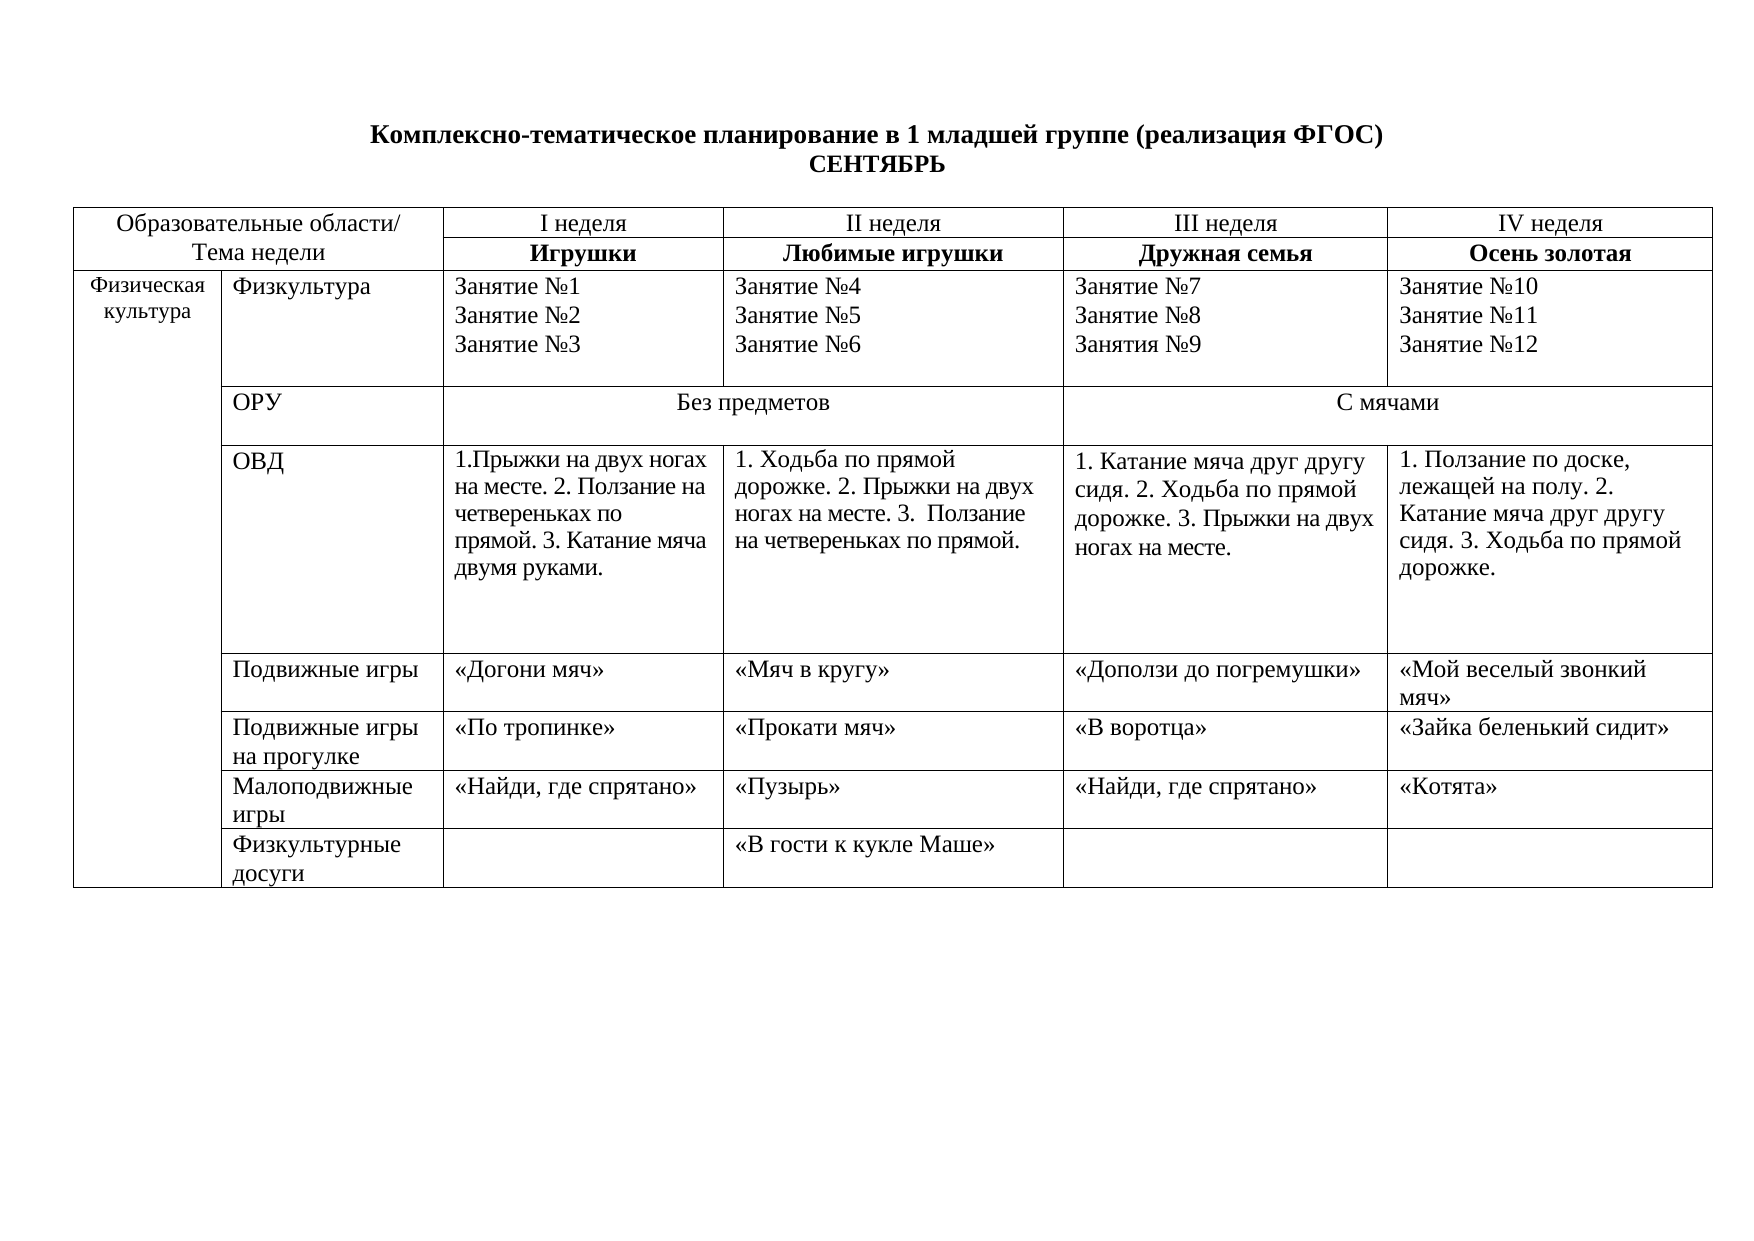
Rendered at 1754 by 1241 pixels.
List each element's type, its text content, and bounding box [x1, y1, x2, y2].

table_cell 1.Прыжки на двух ногах на месте. 2. Ползание на четвереньках по прямой. 3. Катание мяча двумя руками. [444, 446, 723, 653]
table_cell «Найди, где спрятано» [444, 771, 723, 828]
table_cell Игрушки [444, 238, 723, 270]
table_header III неделя [1064, 208, 1387, 237]
table_cell Малоподвижные игры [222, 771, 443, 828]
table_cell [444, 829, 723, 887]
table_cell «По тропинке» [444, 712, 723, 770]
table_cell Занятие №1 Занятие №2 Занятие №3 [444, 271, 723, 386]
table_cell ОРУ [222, 387, 443, 445]
text Комплексно-тематическое планирование в 1 младшей группе (реализация ФГОС) [118, 118, 1636, 149]
table_cell Без предметов [444, 387, 1063, 445]
table_cell Подвижные игры [222, 654, 443, 711]
table_cell [1388, 829, 1712, 887]
table_cell «В воротца» [1064, 712, 1387, 770]
table_cell [1064, 829, 1387, 887]
table_cell Занятие №4 Занятие №5 Занятие №6 [724, 271, 1063, 386]
table_cell «Найди, где спрятано» [1064, 771, 1387, 828]
table_cell «В гости к кукле Маше» [724, 829, 1063, 887]
table_cell «Догони мяч» [444, 654, 723, 711]
table_cell С мячами [1064, 387, 1712, 445]
table_cell Занятие №7 Занятие №8 Занятия №9 [1064, 271, 1387, 386]
table_header II неделя [724, 208, 1063, 237]
table_cell «Зайка беленький сидит» [1388, 712, 1712, 770]
table_cell Осень золотая [1388, 238, 1712, 270]
table_cell «Мяч в кругу» [724, 654, 1063, 711]
table_cell «Прокати мяч» [724, 712, 1063, 770]
table_cell Физкультура [222, 271, 443, 386]
table_cell Подвижные игры на прогулке [222, 712, 443, 770]
table_cell Любимые игрушки [724, 238, 1063, 270]
table_header Образовательные области/ Тема недели [74, 208, 443, 270]
table_cell «Мой веселый звонкий мяч» [1388, 654, 1712, 711]
table_header IV неделя [1388, 208, 1712, 237]
table_cell «Доползи до погремушки» [1064, 654, 1387, 711]
table_cell Физическая культура [74, 271, 221, 887]
table_cell Физкультурные досуги [222, 829, 443, 887]
table_cell 1. Ходьба по прямой дорожке. 2. Прыжки на двух ногах на месте. 3. Ползание на четвереньках по прямой. [724, 446, 1063, 653]
table_cell ОВД [222, 446, 443, 653]
table_cell Дружная семья [1064, 238, 1387, 270]
table_cell «Пузырь» [724, 771, 1063, 828]
table_header I неделя [444, 208, 723, 237]
table_cell Занятие №10 Занятие №11 Занятие №12 [1388, 271, 1712, 386]
table_cell 1. Катание мяча друг другу сидя. 2. Ходьба по прямой дорожке. 3. Прыжки на двух ногах на месте. [1064, 446, 1387, 653]
table_cell «Котята» [1388, 771, 1712, 828]
text СЕНТЯБРЬ [118, 149, 1636, 178]
table_cell 1. Ползание по доске, лежащей на полу. 2. Катание мяча друг другу сидя. 3. Ходьба по прямой дорожке. [1388, 446, 1712, 653]
